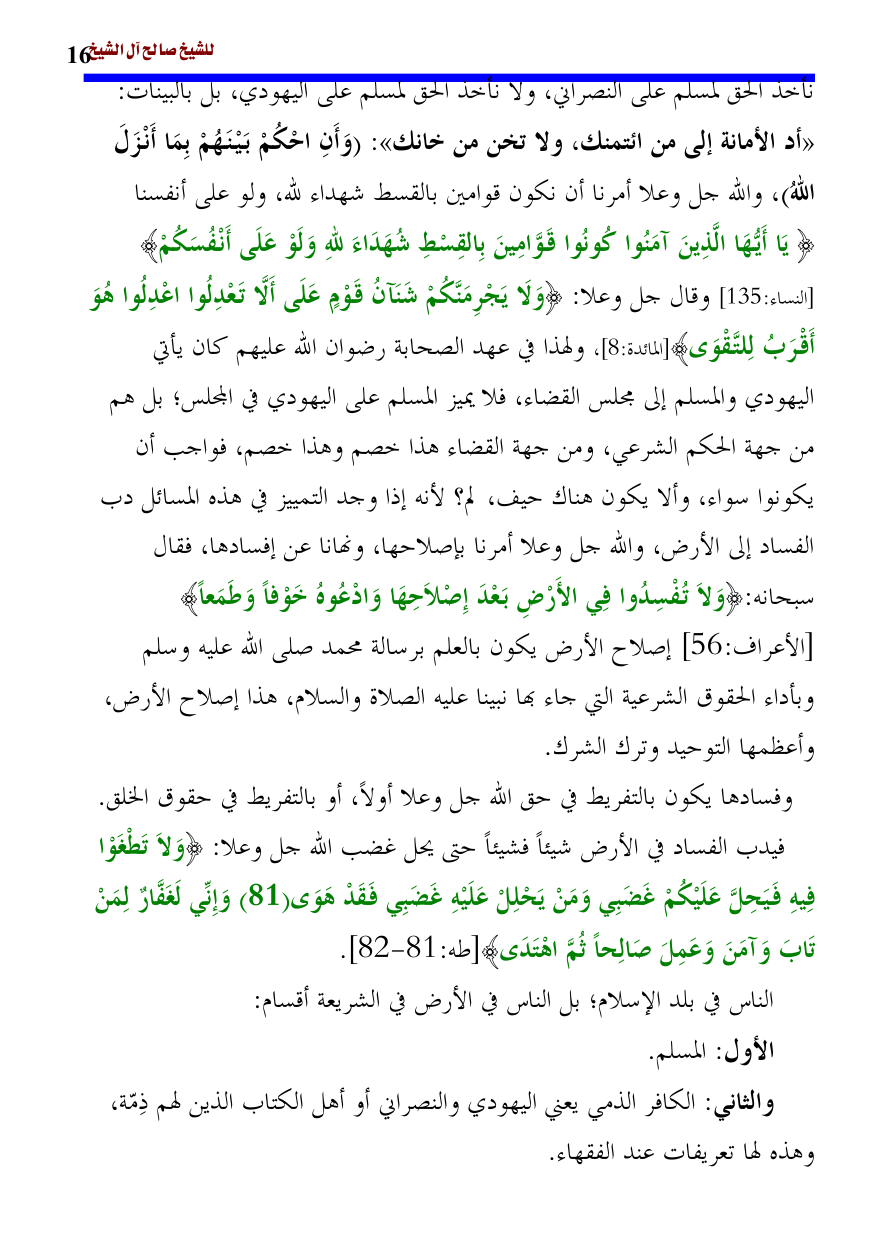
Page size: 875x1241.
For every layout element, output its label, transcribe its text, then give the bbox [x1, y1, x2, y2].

text والثاني: الكافر الذمي يعني اليهودي والنصراني أو أهل الكتاب الذين لهم ذِمّة، وهذه لها تعريفات عند الفقهاء. [89, 1077, 815, 1178]
text وفسادها يكون بالتفريط في حق الله جل وعلا أولاً، أو بالتفريط في حقوق الخلق. [89, 773, 815, 823]
text الأول: المسلم. [89, 1026, 815, 1077]
text فيدب الفساد في الأرض شيئاً فشيئاً حتى يحل غضب الله جل وعلا: ﴿وَلاَ تَطْغَوْا فِيهِ فَيَحِلَّ عَلَيْكُمْ غَضَبِي وَمَنْ يَحْلِلْ عَلَيْهِ غَضَبِي فَقَدْ هَوَى(81) وَإِنِّي لَغَفَّارٌ لِمَنْ تَابَ وَآمَنَ وَعَمِلَ صَالِحاً ثُمَّ اهْتَدَى﴾[طه:81-82]. [89, 823, 815, 976]
text الناس في بلد الإسلام؛ بل الناس في الأرض في الشريعة أقسام: [89, 976, 815, 1026]
